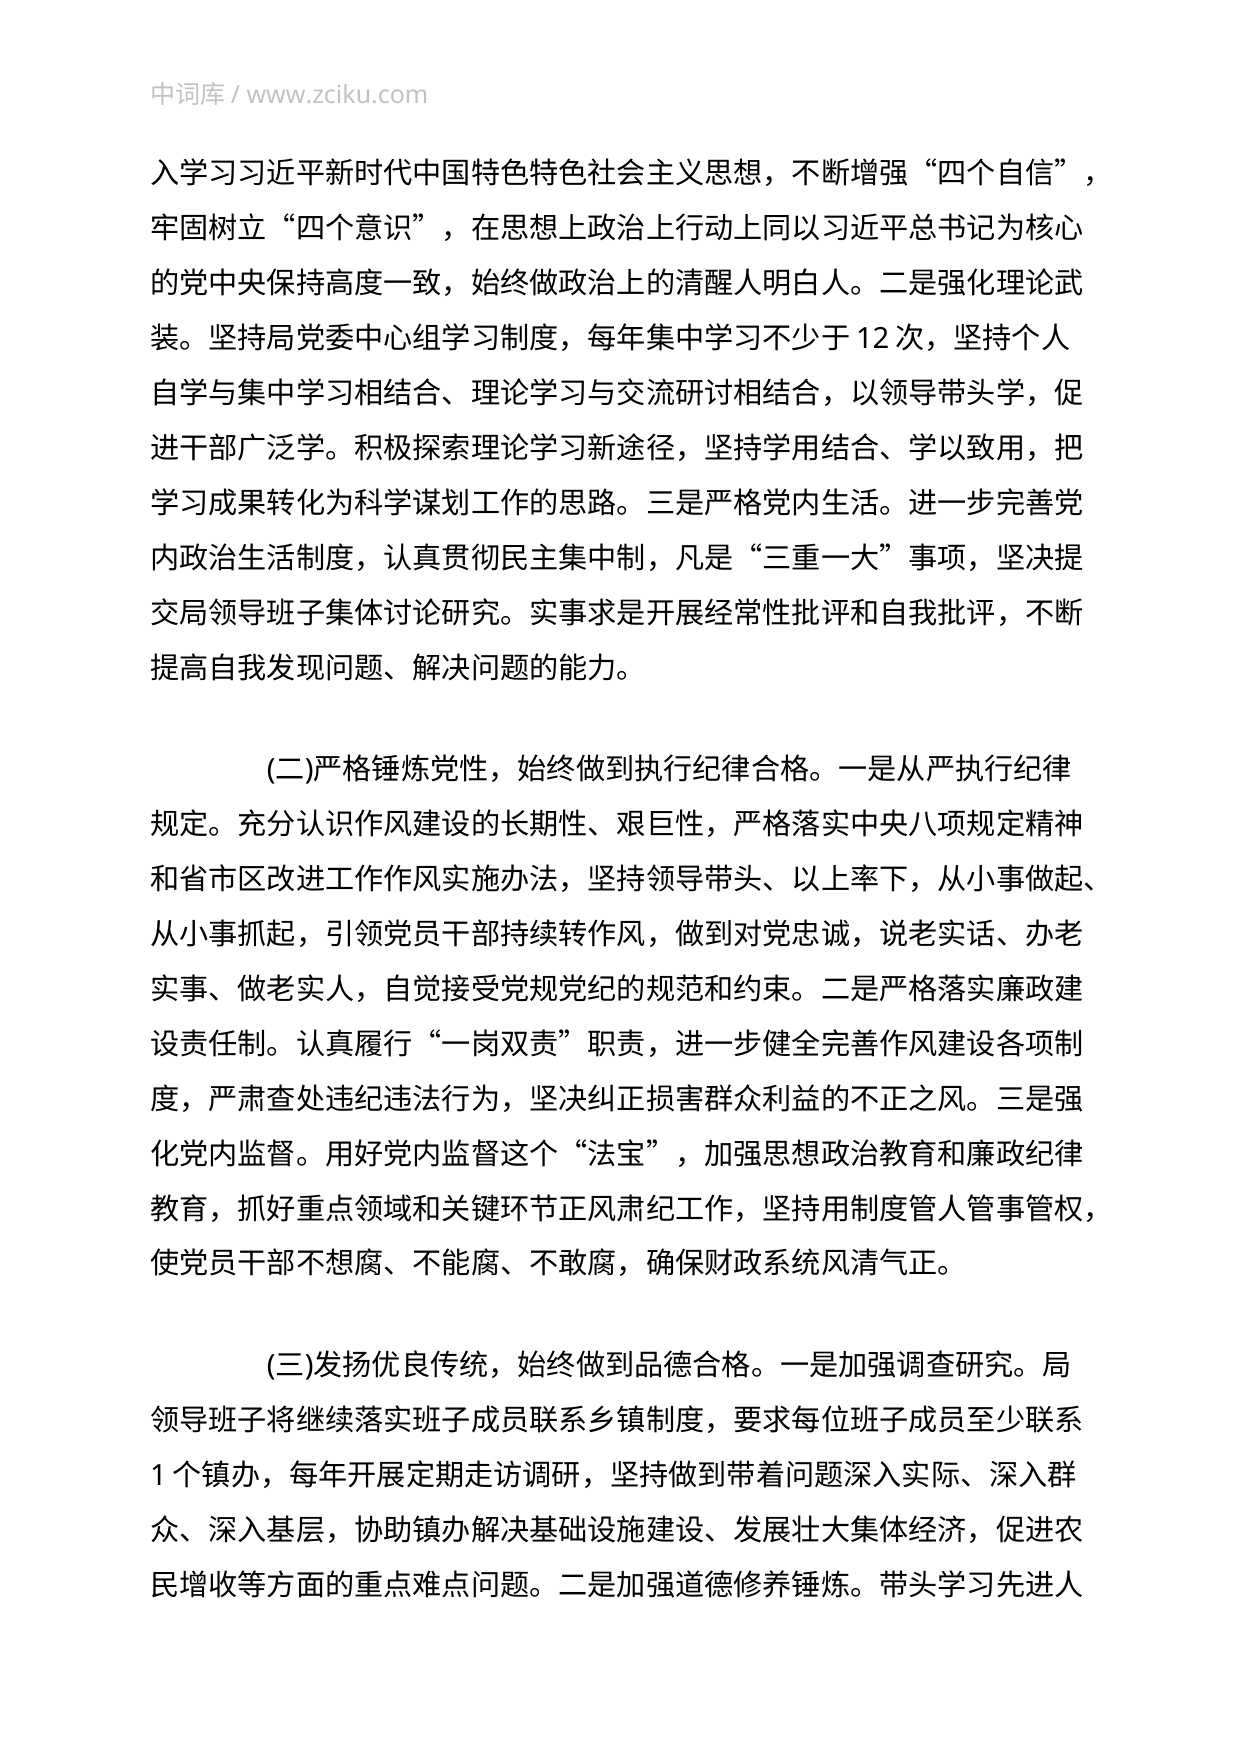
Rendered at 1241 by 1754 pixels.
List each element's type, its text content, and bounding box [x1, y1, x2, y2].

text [150, 1342, 1090, 1604]
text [150, 150, 1090, 686]
text (二)严格锤炼党性，始终做到执行纪律合格。一是从严执行纪律规定。充分认识作风建设的长期性、艰巨性，严格落实中央八项规定精神和省市区改进工作作风实施办法，坚持领导带头、以上率下，从小事做起、从小事抓起，引领党员干部持续转作风，做到对党忠诚，说老实话、办老实事、做老实人，自觉接受党规党纪的规范和约束。二是严格落实廉政建设责任制。认真履行“一岗双责”职责，进一步健全完善作风建设各项制度，严肃查处违纪违法行为，坚决纠正损害群众利益的不正之风。三是强化党内监督。用好党内监督这个“法宝”，加强思想政治教育和廉政纪律教育，抓好重点领域和关键环节正风肃纪工作，坚持用制度管人管事管权，使党员干部不想腐、不能腐、不敢腐，确保财政系统风清气正。 [150, 746, 1090, 1282]
